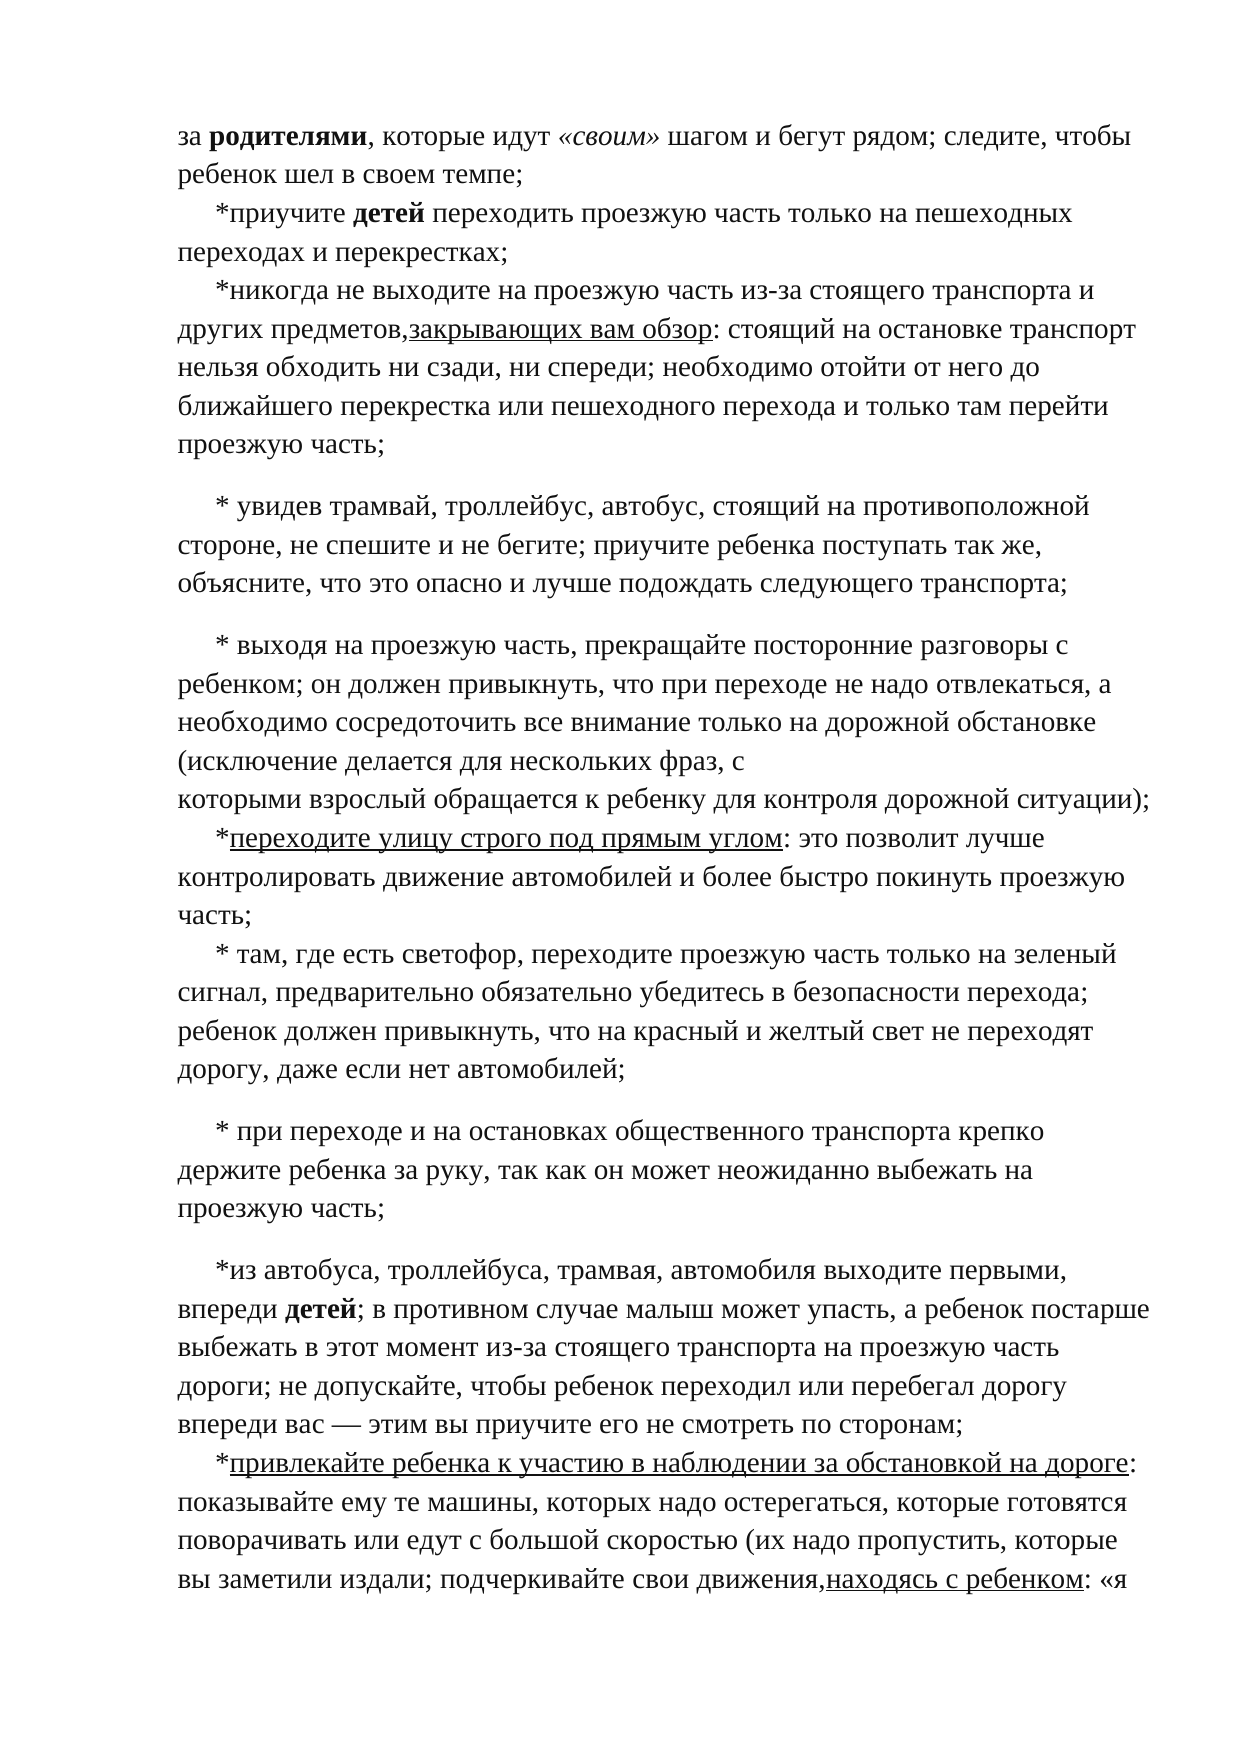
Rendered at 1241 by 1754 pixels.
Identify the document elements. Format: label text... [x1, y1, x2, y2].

text *никогда не выходите на проезжую часть из-за стоящего транспорта и других предметов,закрывающих вам обзор: стоящий на остановке транспорт нельзя обходить ни сзади, ни спереди; необходимо отойти от него до ближайшего перекрестка или пешеходного перехода и только там перейти проезжую часть; [177, 272, 1152, 460]
text * при переходе и на остановках общественного транспорта крепко держите ребенка за руку, так как он может неожиданно выбежать на проезжую часть; [177, 1113, 1152, 1224]
text * увидев трамвай, троллейбус, автобус, стоящий на противоположной стороне, не спешите и не бегите; приучите ребенка поступать так же, объясните, что это опасно и лучше подождать следующего транспорта; [177, 488, 1152, 599]
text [177, 1445, 1152, 1594]
text * там, где есть светофор, переходите проезжую часть только на зеленый сигнал, предварительно обязательно убедитесь в безопасности перехода; ребенок должен привыкнуть, что на красный и желтый свет не переходят дорогу, даже если нет автомобилей; [177, 936, 1152, 1085]
text * выходя на проезжую часть, прекращайте посторонние разговоры с ребенком; он должен привыкнуть, что при переходе не надо отвлекаться, а необходимо сосредоточить все внимание только на дорожной обстановке (исключение делается для нескольких фраз, с которыми взрослый обращается к ребенку для контроля дорожной ситуации); [177, 627, 1152, 815]
text *переходите улицу строго под прямым углом: это позволит лучше контролировать движение автомобилей и более быстро покинуть проезжую часть; [177, 820, 1152, 931]
text *из автобуса, троллейбуса, трамвая, автомобиля выходите первыми, впереди детей; в противном случае малыш может упасть, а ребенок постарше выбежать в этот момент из-за стоящего транспорта на проезжую часть дороги; не допускайте, чтобы ребенок переходил или перебегал дорогу впереди вас — этим вы приучите его не смотреть по сторонам; [177, 1252, 1152, 1440]
text *приучите детей переходить проезжую часть только на пешеходных переходах и перекрестках; [177, 195, 1152, 267]
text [177, 118, 1152, 190]
